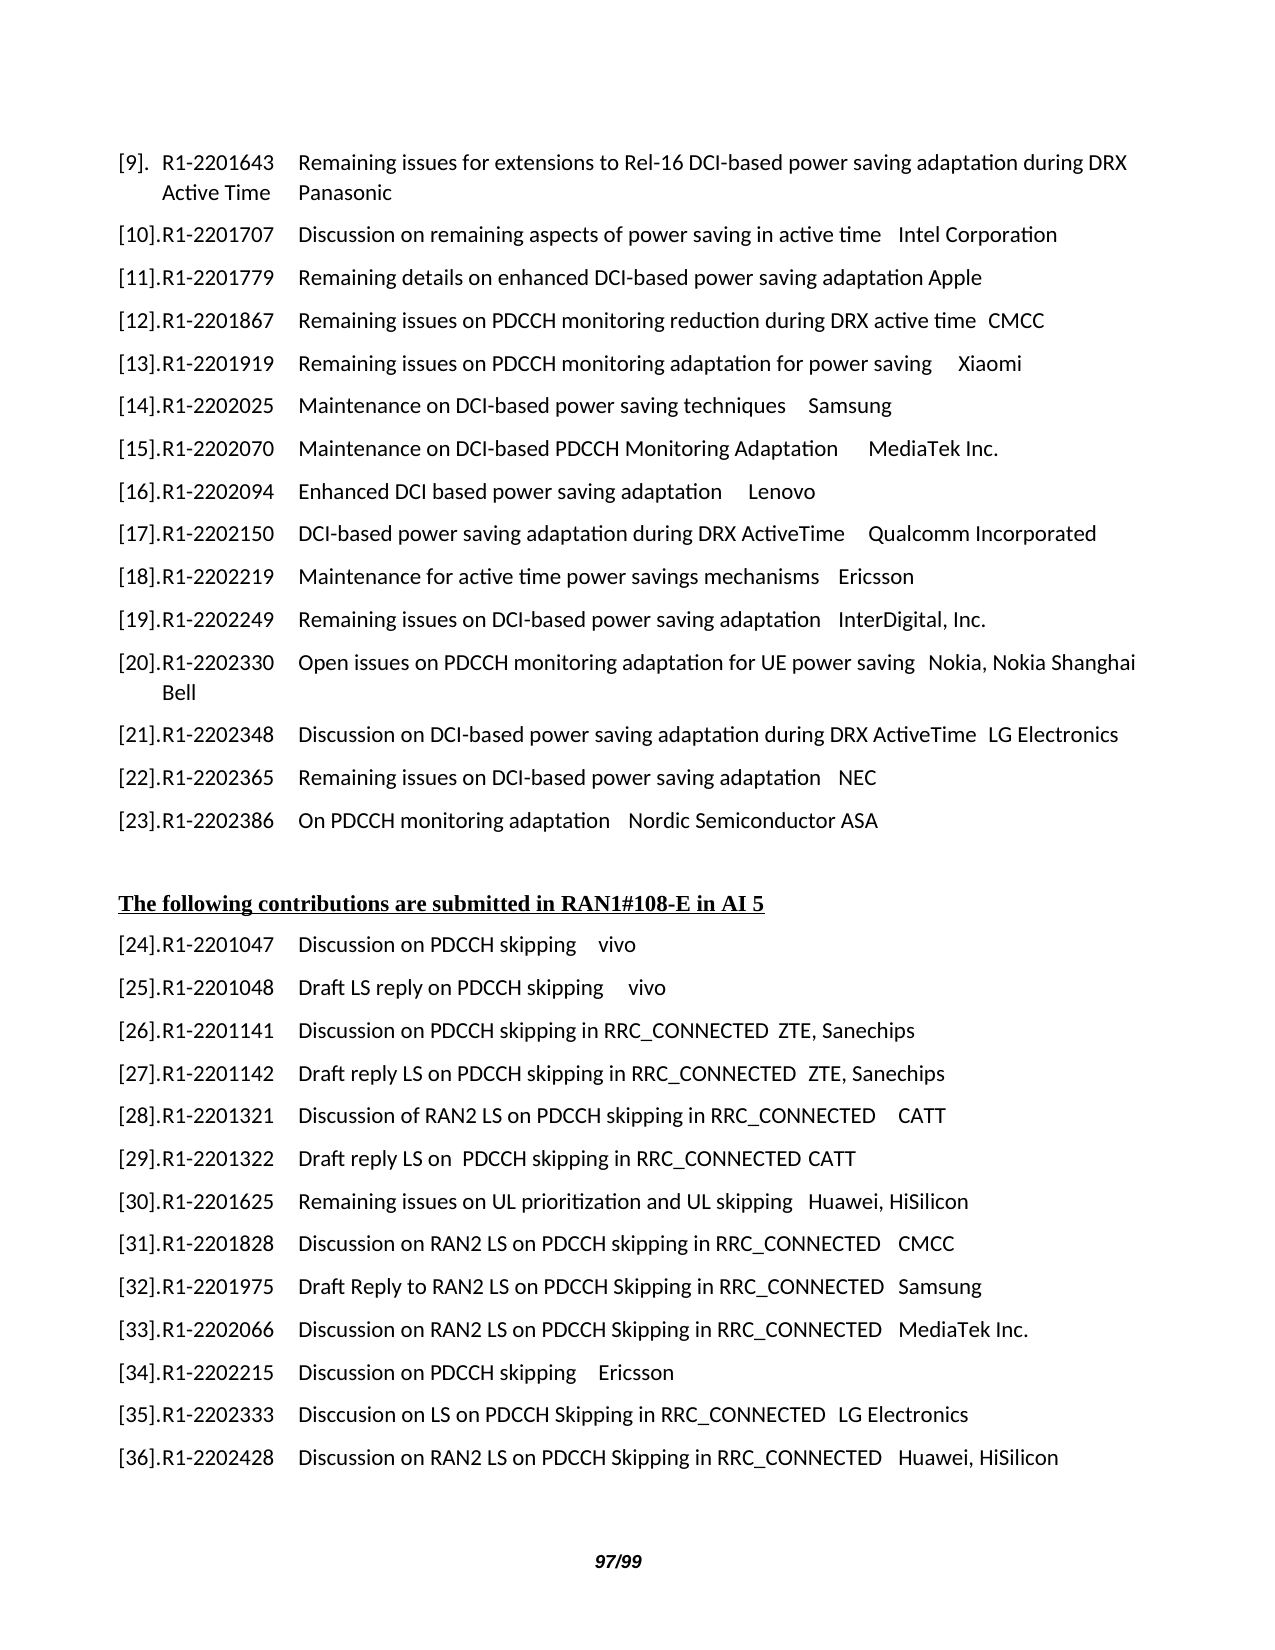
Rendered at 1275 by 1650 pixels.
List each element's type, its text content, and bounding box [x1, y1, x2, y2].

list R1-2202215 Discussion on PDCCH skipping Ericsson [118, 1358, 1157, 1386]
list R1-2202070 Maintenance on DCI-based PDCCH Monitoring Adaptation MediaTek Inc. [118, 434, 1157, 462]
list R1-2202386 On PDCCH monitoring adaptation Nordic Semiconductor ASA [118, 806, 1157, 834]
list R1-2201048 Draft LS reply on PDCCH skipping vivo [118, 973, 1157, 1001]
list R1-2201779 Remaining details on enhanced DCI-based power saving adaptation Apple [118, 263, 1157, 291]
list R1-2201643 Remaining issues for extensions to Rel-16 DCI-based power saving adaptation during DRX Active Time Panasonic [118, 148, 1157, 206]
list R1-2202428 Discussion on RAN2 LS on PDCCH Skipping in RRC_CONNECTED Huawei, HiSilicon [118, 1443, 1157, 1471]
list R1-2201975 Draft Reply to RAN2 LS on PDCCH Skipping in RRC_CONNECTED Samsung [118, 1272, 1157, 1300]
list R1-2201142 Draft reply LS on PDCCH skipping in RRC_CONNECTED ZTE, Sanechips [118, 1059, 1157, 1087]
list R1-2201321 Discussion of RAN2 LS on PDCCH skipping in RRC_CONNECTED CATT [118, 1101, 1157, 1129]
list R1-2201919 Remaining issues on PDCCH monitoring adaptation for power saving Xiaomi [118, 349, 1157, 377]
list R1-2202150 DCI-based power saving adaptation during DRX ActiveTime Qualcomm Incorporated [118, 519, 1157, 548]
list R1-2202219 Maintenance for active time power savings mechanisms Ericsson [118, 562, 1157, 590]
list R1-2201828 Discussion on RAN2 LS on PDCCH skipping in RRC_CONNECTED CMCC [118, 1229, 1157, 1258]
list R1-2202094 Enhanced DCI based power saving adaptation Lenovo [118, 477, 1157, 505]
list R1-2201707 Discussion on remaining aspects of power saving in active time Intel Corporation [118, 221, 1157, 249]
list R1-2202025 Maintenance on DCI-based power saving techniques Samsung [118, 391, 1157, 419]
text The following contributions are submitted in RAN1#108-E in AI 5 [118, 890, 1157, 916]
list R1-2201141 Discussion on PDCCH skipping in RRC_CONNECTED ZTE, Sanechips [118, 1016, 1157, 1044]
list R1-2201047 Discussion on PDCCH skipping vivo [118, 931, 1157, 959]
list R1-2202365 Remaining issues on DCI-based power saving adaptation NEC [118, 763, 1157, 791]
list R1-2202330 Open issues on PDCCH monitoring adaptation for UE power saving Nokia, Nokia Shanghai Bell [118, 648, 1157, 706]
list R1-2202066 Discussion on RAN2 LS on PDCCH Skipping in RRC_CONNECTED MediaTek Inc. [118, 1315, 1157, 1343]
list R1-2202249 Remaining issues on DCI-based power saving adaptation InterDigital, Inc. [118, 605, 1157, 633]
list R1-2201322 Draft reply LS on PDCCH skipping in RRC_CONNECTED CATT [118, 1144, 1157, 1172]
list R1-2202333 Disccusion on LS on PDCCH Skipping in RRC_CONNECTED LG Electronics [118, 1400, 1157, 1428]
list R1-2201867 Remaining issues on PDCCH monitoring reduction during DRX active time CMCC [118, 306, 1157, 334]
list R1-2201625 Remaining issues on UL prioritization and UL skipping Huawei, HiSilicon [118, 1187, 1157, 1215]
list R1-2202348 Discussion on DCI-based power saving adaptation during DRX ActiveTime LG Electronics [118, 721, 1157, 749]
